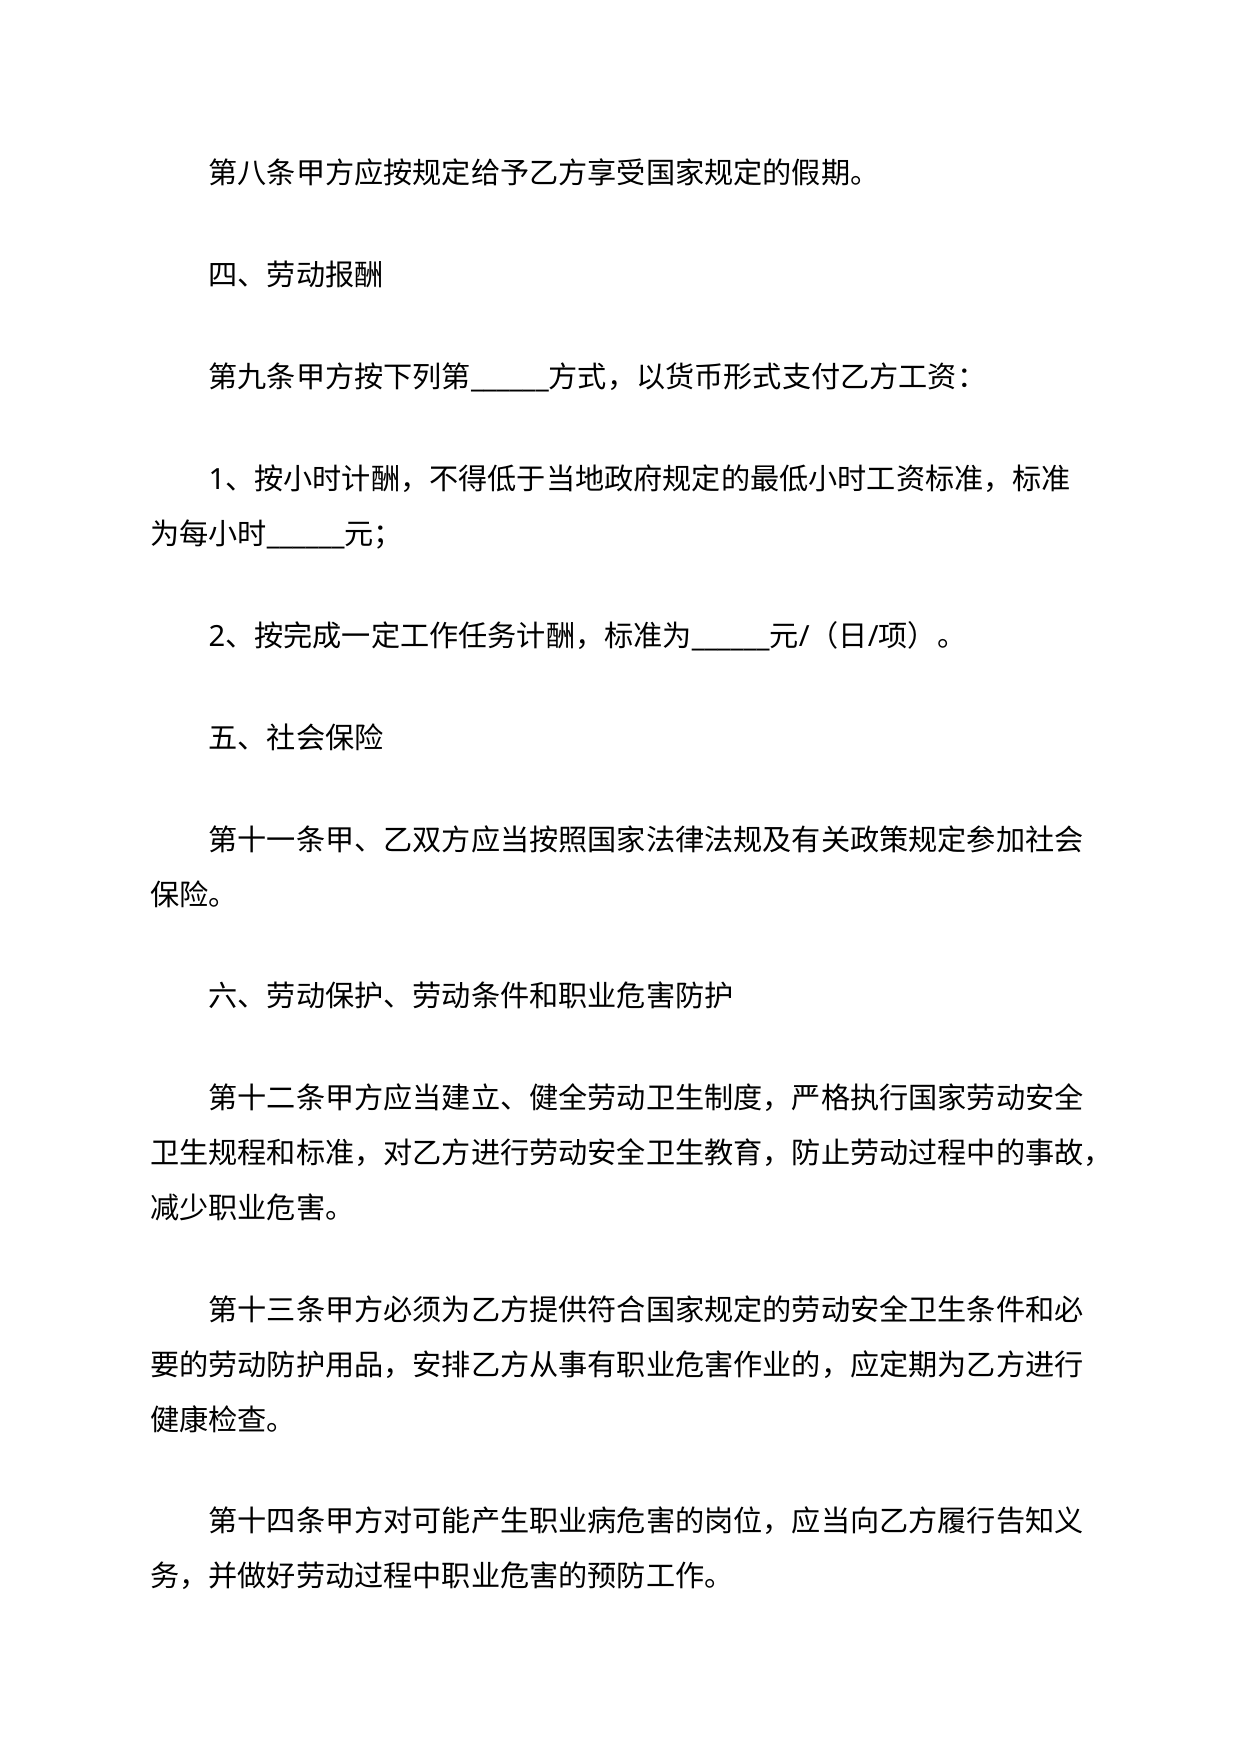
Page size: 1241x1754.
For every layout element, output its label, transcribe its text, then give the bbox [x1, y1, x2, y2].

text 第九条甲方按下列第______方式，以货币形式支付乙方工资： [150, 353, 1090, 396]
text 第十二条甲方应当建立、健全劳动卫生制度，严格执行国家劳动安全卫生规程和标准，对乙方进行劳动安全卫生教育，防止劳动过程中的事故，减少职业危害。 [150, 1075, 1090, 1227]
text 第八条甲方应按规定给予乙方享受国家规定的假期。 [150, 150, 1090, 192]
text 六、劳动保护、劳动条件和职业危害防护 [150, 973, 1090, 1015]
text 五、社会保险 [150, 714, 1090, 757]
text 1、按小时计酬，不得低于当地政府规定的最低小时工资标准，标准为每小时______元； [150, 456, 1090, 553]
text 2、按完成一定工作任务计酬，标准为______元/（日/项）。 [150, 612, 1090, 655]
text 四、劳动报酬 [150, 252, 1090, 294]
text 第十四条甲方对可能产生职业病危害的岗位，应当向乙方履行告知义务，并做好劳动过程中职业危害的预防工作。 [150, 1498, 1090, 1595]
text 第十一条甲、乙双方应当按照国家法律法规及有关政策规定参加社会保险。 [150, 816, 1090, 913]
text 第十三条甲方必须为乙方提供符合国家规定的劳动安全卫生条件和必要的劳动防护用品，安排乙方从事有职业危害作业的，应定期为乙方进行健康检查。 [150, 1286, 1090, 1438]
